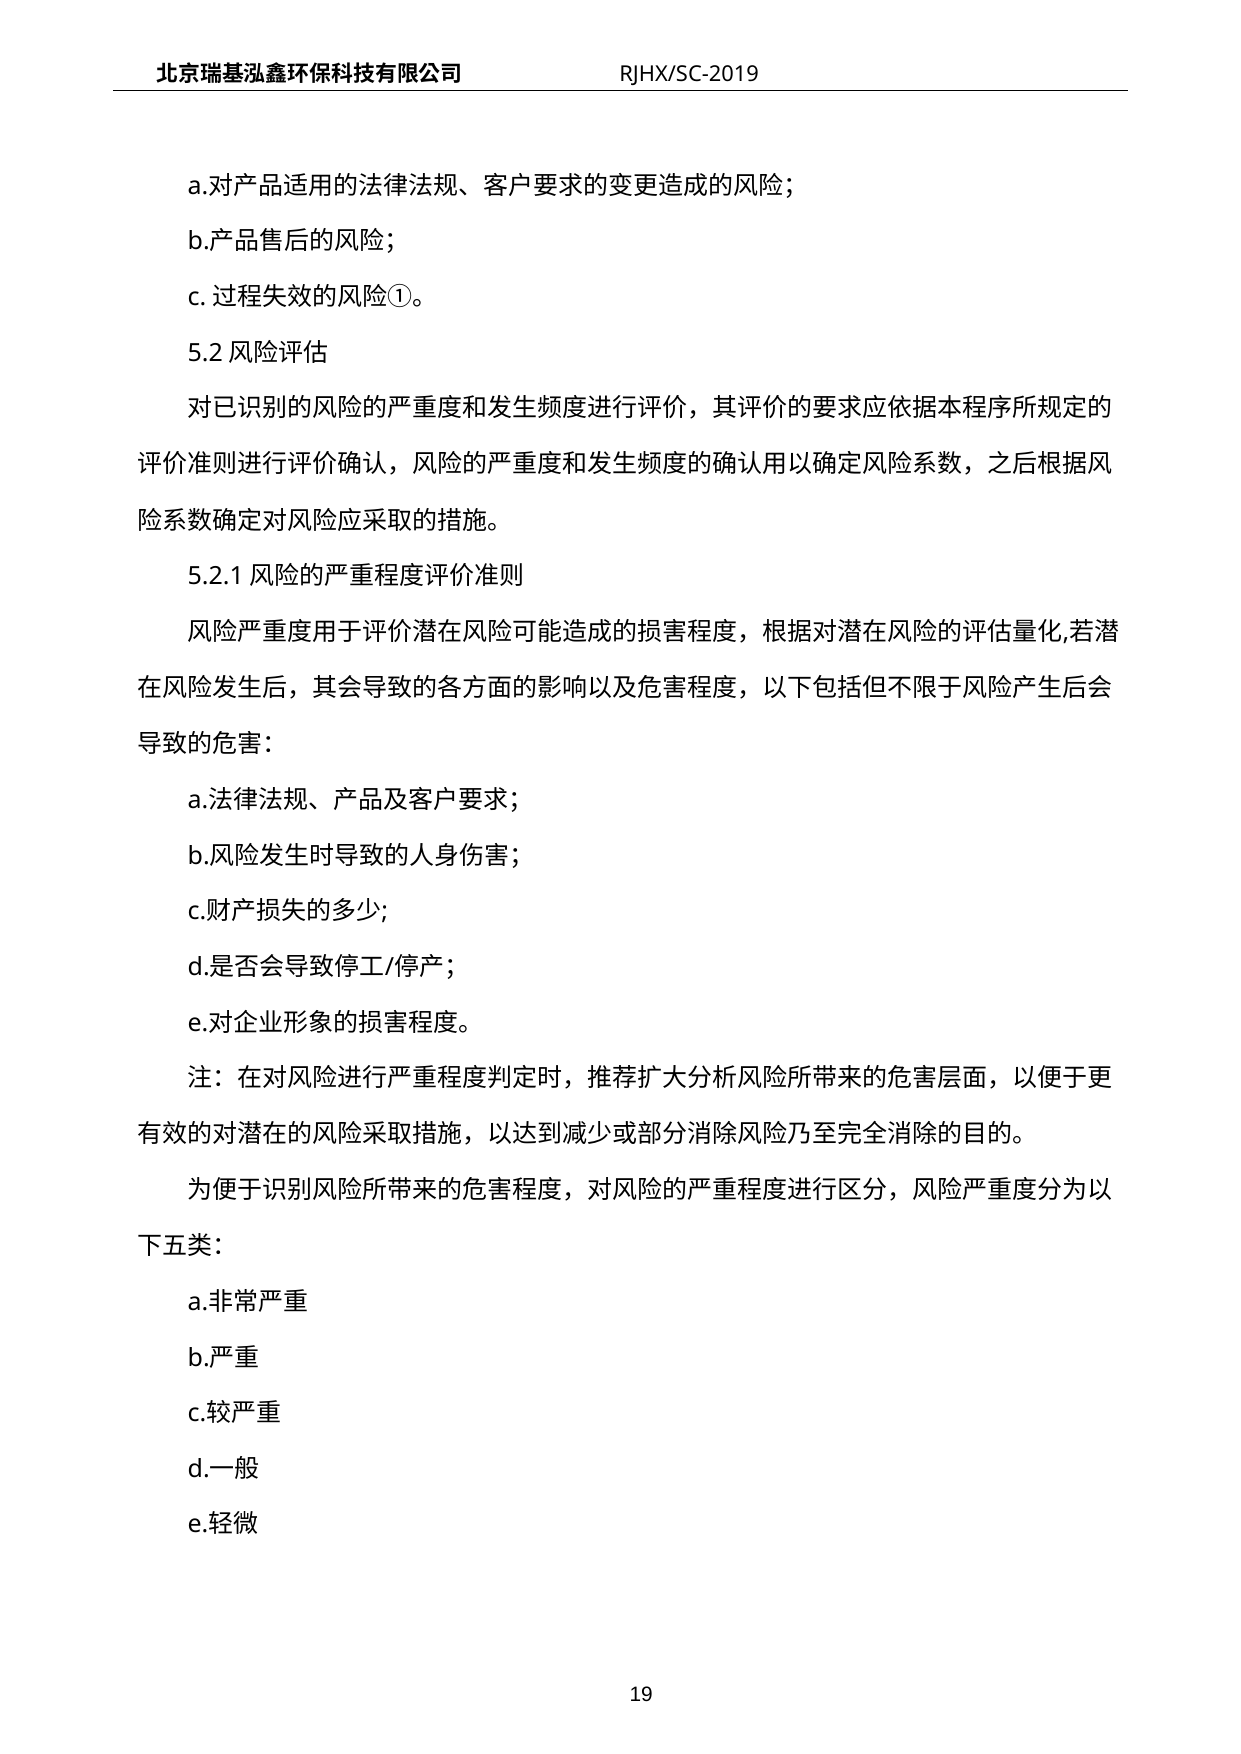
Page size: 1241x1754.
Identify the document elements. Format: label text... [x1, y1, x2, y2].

text 5.2风险评估 [137, 331, 1128, 369]
text 风险严重度用于评价潜在风险可能造成的损害程度，根据对潜在风险的评估量化,若潜在风险发生后，其会导致的各方面的影响以及危害程度，以下包括但不限于风险产生后会导致的危害： [137, 611, 1128, 761]
text b.产品售后的风险； [137, 220, 1128, 258]
text 对已识别的风险的严重度和发生频度进行评价，其评价的要求应依据本程序所规定的评价准则进行评价确认，风险的严重度和发生频度的确认用以确定风险系数，之后根据风险系数确定对风险应采取的措施。 [137, 387, 1128, 537]
text a.非常严重 [137, 1281, 1128, 1318]
text d.一般 [137, 1448, 1128, 1485]
text 注：在对风险进行严重程度判定时，推荐扩大分析风险所带来的危害层面，以便于更有效的对潜在的风险采取措施，以达到减少或部分消除风险乃至完全消除的目的。 [137, 1057, 1128, 1151]
text a.对产品适用的法律法规、客户要求的变更造成的风险； [137, 164, 1128, 202]
text e.轻微 [137, 1503, 1128, 1541]
text d.是否会导致停工/停产； [137, 946, 1128, 983]
text c.财产损失的多少; [137, 890, 1128, 928]
text 为便于识别风险所带来的危害程度，对风险的严重程度进行区分，风险严重度分为以下五类： [137, 1169, 1128, 1263]
text e.对企业形象的损害程度。 [137, 1001, 1128, 1039]
text a.法律法规、产品及客户要求； [137, 779, 1128, 816]
text b.风险发生时导致的人身伤害； [137, 834, 1128, 872]
text 5.2.1风险的严重程度评价准则 [137, 555, 1128, 593]
text b.严重 [137, 1336, 1128, 1374]
text c.较严重 [137, 1392, 1128, 1429]
text c. 过程失效的风险①。 [137, 276, 1128, 313]
